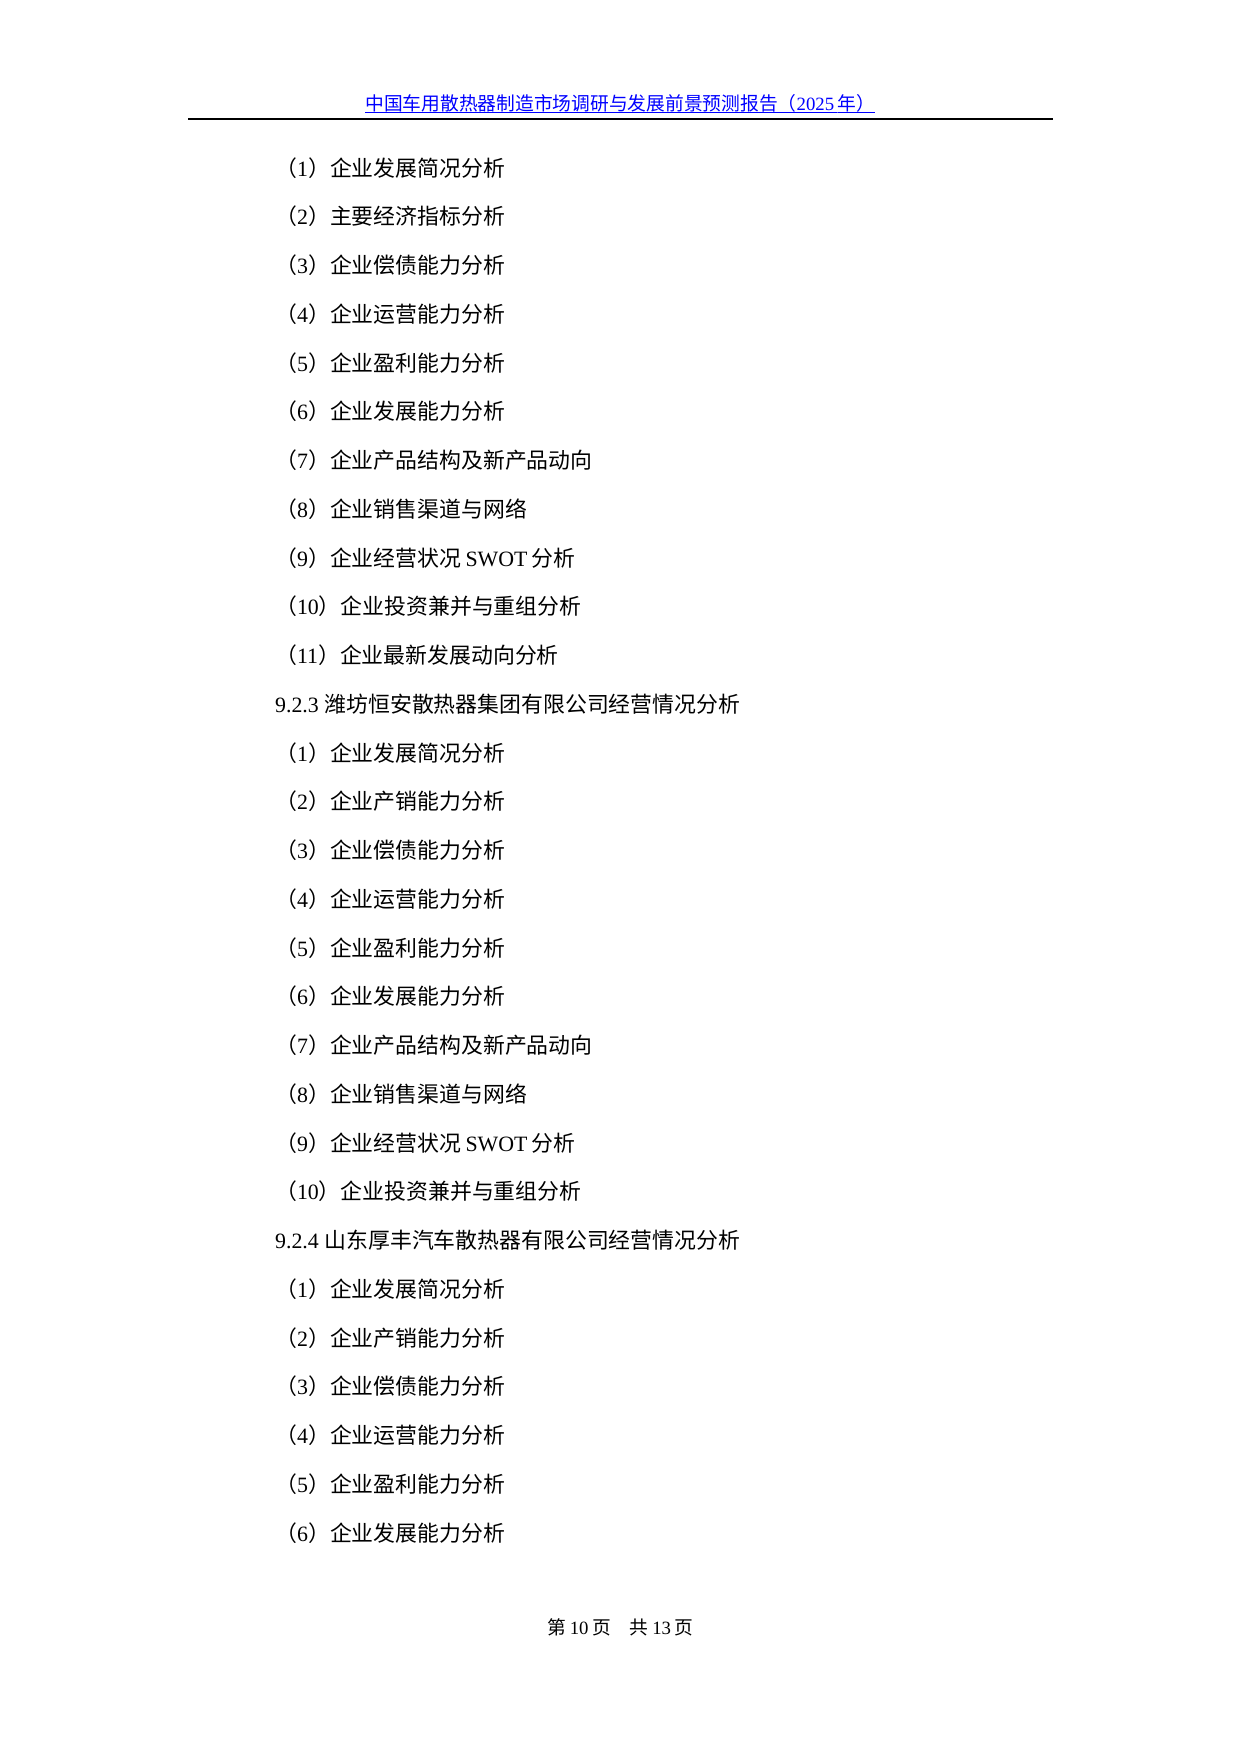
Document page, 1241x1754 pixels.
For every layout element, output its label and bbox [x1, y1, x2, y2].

text [187, 150, 1053, 1548]
